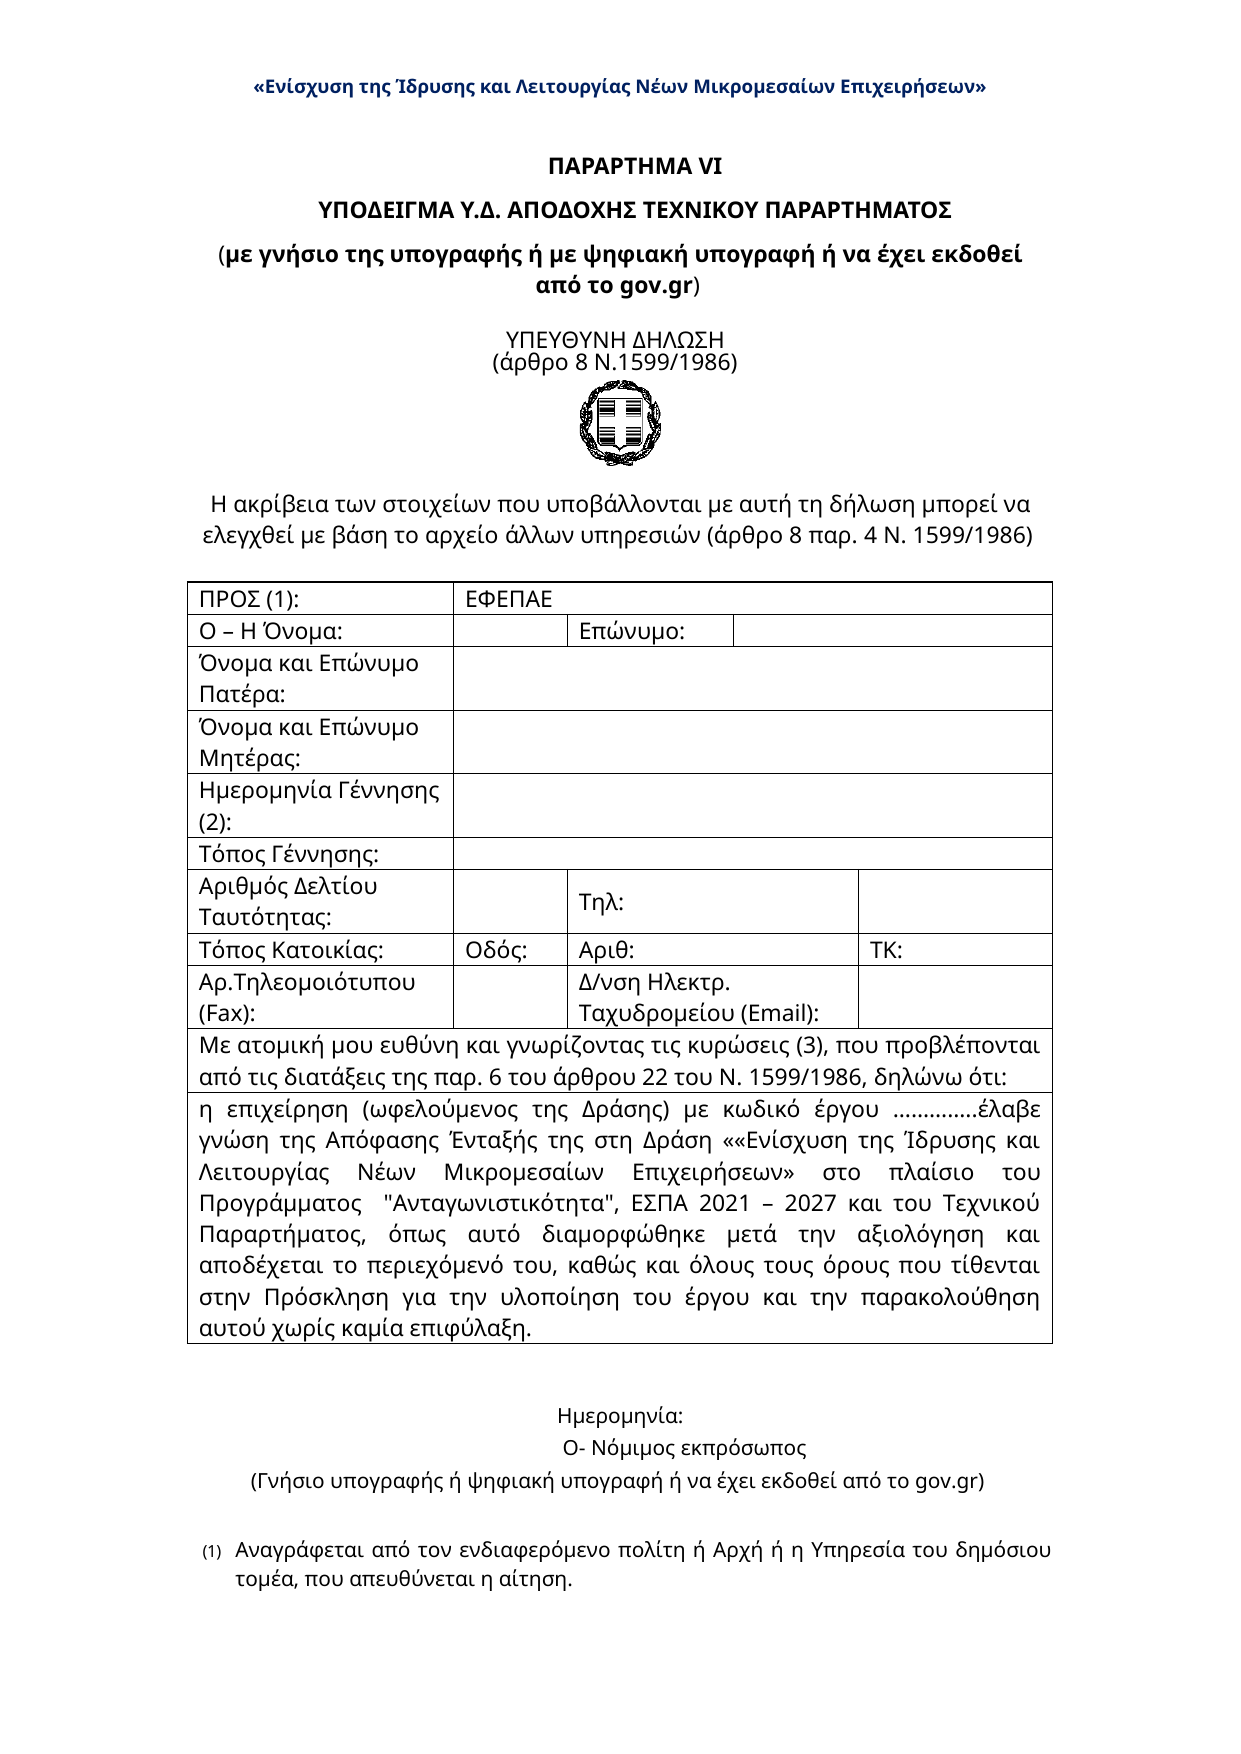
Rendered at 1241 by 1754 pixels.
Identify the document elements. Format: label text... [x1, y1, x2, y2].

text (άρθρο 8 Ν.1599/1986) [269, 353, 961, 375]
table_cell [734, 615, 1052, 646]
subtitle ΥΠΟΔΕΙΓΜΑ Υ.Δ. ΑΠΟΔΟΧΗΣ ΤΕΧΝΙΚΟΥ ΠΑΡΑΡΤΗΜΑΤΟΣ [217, 194, 1053, 225]
table_cell Αριθ: [568, 934, 858, 965]
table_cell Οδός: [454, 934, 567, 965]
table_cell Επώνυμο: [568, 615, 733, 646]
table_cell [454, 838, 1052, 869]
table_cell [454, 966, 567, 1028]
table_cell [454, 615, 567, 646]
table_header ΕΦΕΠΑΕ [454, 583, 1052, 614]
table_cell Τόπος Κατοικίας: [188, 934, 453, 965]
table_cell Τόπος Γέννησης: [188, 838, 453, 869]
table_cell Αριθμός Δελτίου Ταυτότητας: [188, 870, 453, 932]
text (Γνήσιο υπογραφής ή ψηφιακή υπογραφή ή να έχει εκδοθεί από το gov.gr) [187, 1466, 1048, 1494]
table_cell ΤΚ: [859, 934, 1052, 965]
subtitle ΠΑΡΑΡΤΗΜΑ VI [217, 150, 1053, 181]
table_cell Τηλ: [568, 870, 858, 932]
text Ο- Νόμιμος εκπρόσωπος [187, 1433, 961, 1462]
list Αναγράφεται από τον ενδιαφερόμενο πολίτη ή Αρχή ή η Υπηρεσία του δημόσιου τομέα, που απευθύνεται η αίτηση. [202, 1535, 1053, 1592]
table_header ΠΡΟΣ (1): [188, 583, 453, 614]
table_cell Όνομα και Επώνυμο Πατέρα: [188, 647, 453, 709]
table_cell Δ/νση Ηλεκτρ. Ταχυδρομείου (Εmail): [568, 966, 858, 1028]
table_cell Ο – Η Όνομα: [188, 615, 453, 646]
text ΥΠΕΥΘΥΝΗ ΔΗΛΩΣΗ [269, 331, 961, 353]
text Η ακρίβεια των στοιχείων που υποβάλλονται με αυτή τη δήλωση μπορεί να ελεγχθεί με βάση το αρχείο άλλων υπηρεσιών (άρθρο 8 παρ. 4 Ν. 1599/1986) [187, 488, 1048, 550]
table_cell Με ατομική μου ευθύνη και γνωρίζοντας τις κυρώσεις (3), που προβλέπονται από τις διατάξεις της παρ. 6 του άρθρου 22 του Ν. 1599/1986, δηλώνω ότι: [188, 1029, 1052, 1092]
table_cell η επιχείρηση (ωφελούμενος της Δράσης) με κωδικό έργου …………..έλαβε γνώση της Απόφασης Ένταξής της στη Δράση ««Ενίσχυση της Ίδρυσης και Λειτουργίας Νέων Μικρομεσαίων Επιχειρήσεων» στο πλαίσιο του Προγράμματος "Ανταγωνιστικότητα", ΕΣΠΑ 2021 – 2027 και του Τεχνικού Παραρτήματος, όπως αυτό διαμορφώθηκε μετά την αξιολόγηση και αποδέχεται το περιεχόμενό του, καθώς και όλους τους όρους που τίθενται στην Πρόσκληση για την υλοποίηση του έργου και την παρακολούθηση αυτού χωρίς καμία επιφύλαξη. [188, 1093, 1052, 1343]
table_cell [454, 647, 1052, 709]
table_cell [859, 966, 1052, 1028]
picture [579, 380, 661, 466]
table_cell Όνομα και Επώνυμο Μητέρας: [188, 711, 453, 773]
table_cell [454, 711, 1052, 773]
text Ημερομηνία: [187, 1401, 1053, 1429]
table_cell [859, 870, 1052, 932]
text (με γνήσιο της υπογραφής ή με ψηφιακή υπογραφή ή να έχει εκδοθεί από το gov.gr) [187, 237, 1048, 300]
table_cell [454, 774, 1052, 837]
table_cell [454, 870, 567, 932]
table_cell Ημερομηνία Γέννησης (2): [188, 774, 453, 837]
table_cell Αρ.Τηλεομοιότυπου (Fax): [188, 966, 453, 1028]
